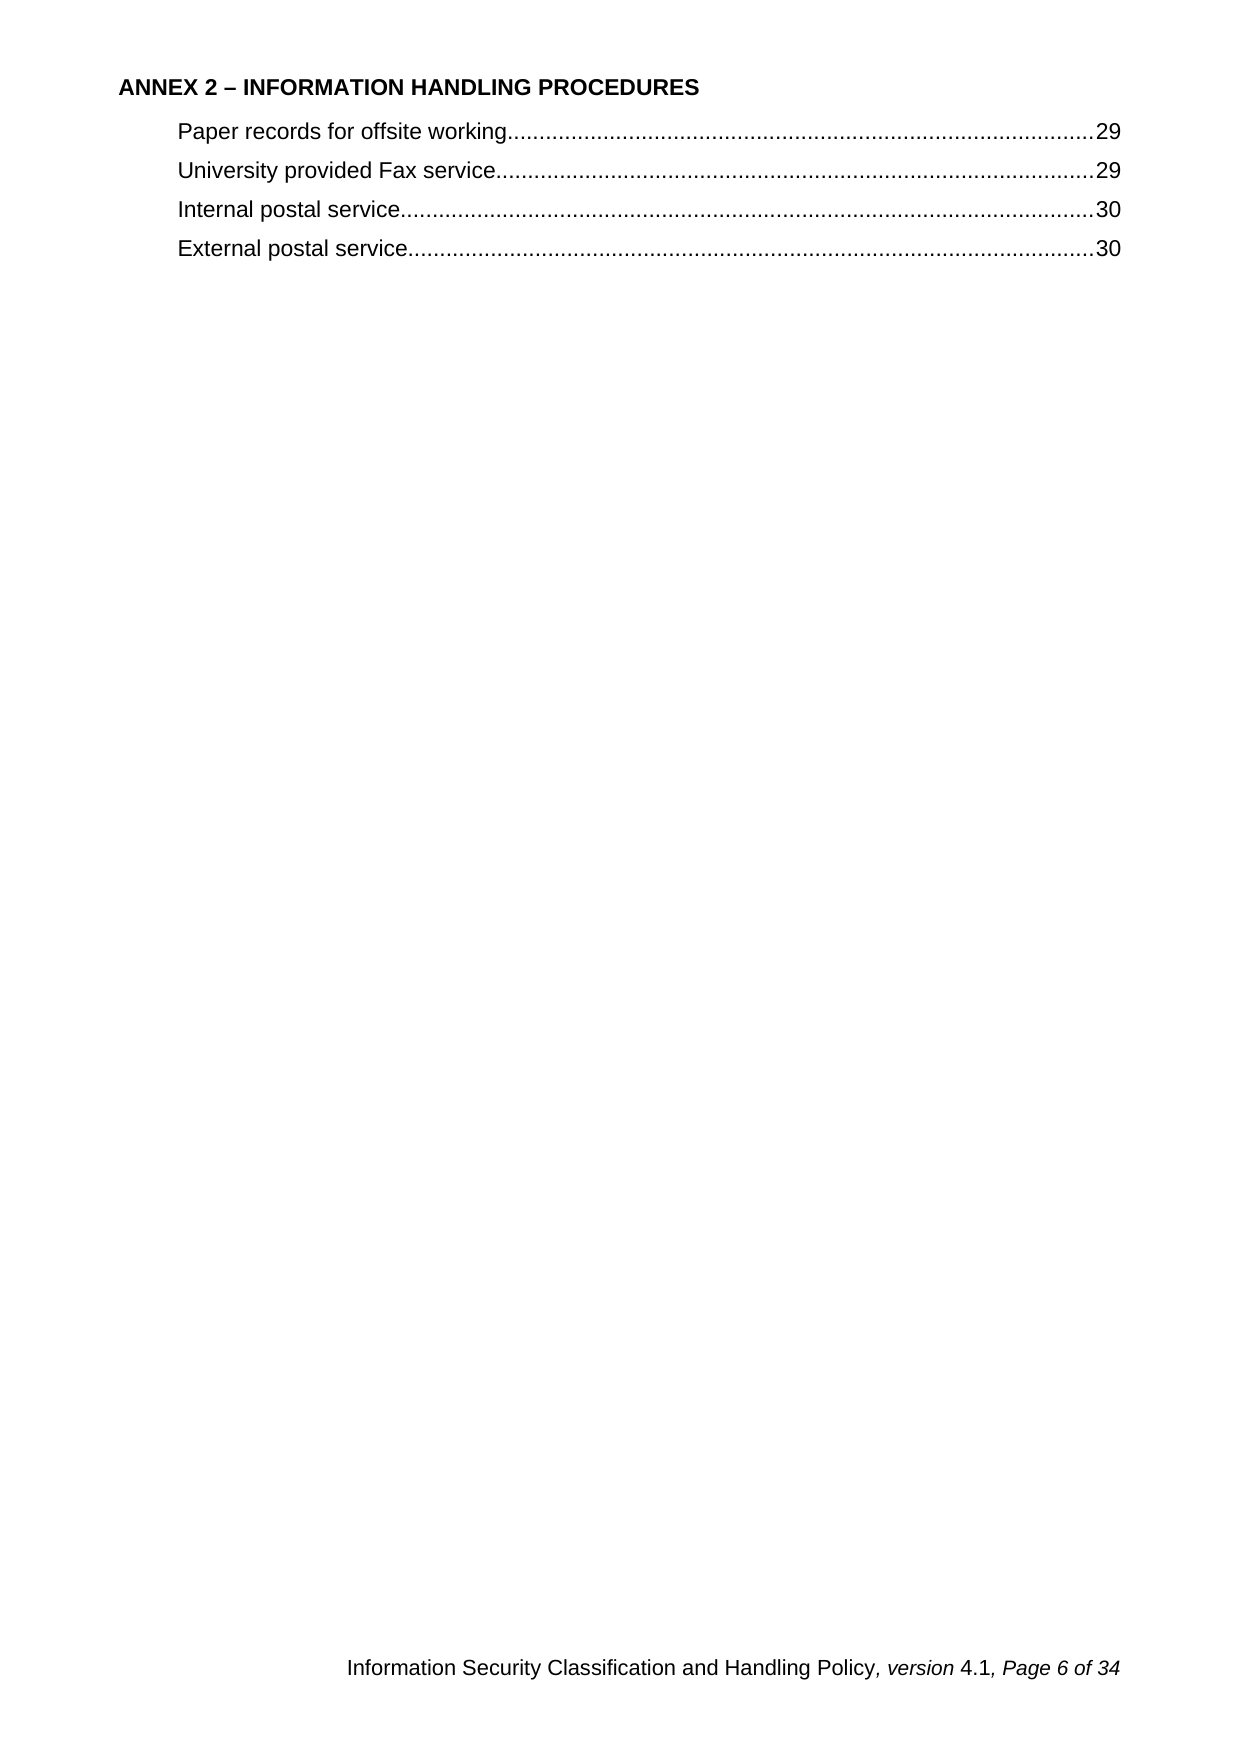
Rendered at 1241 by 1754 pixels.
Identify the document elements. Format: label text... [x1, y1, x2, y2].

text Paper records for offsite working 29 [177, 118, 1122, 144]
text Internal postal service 30 [177, 196, 1122, 222]
text University provided Fax service 29 [177, 157, 1122, 183]
text External postal service 30 [177, 235, 1122, 261]
